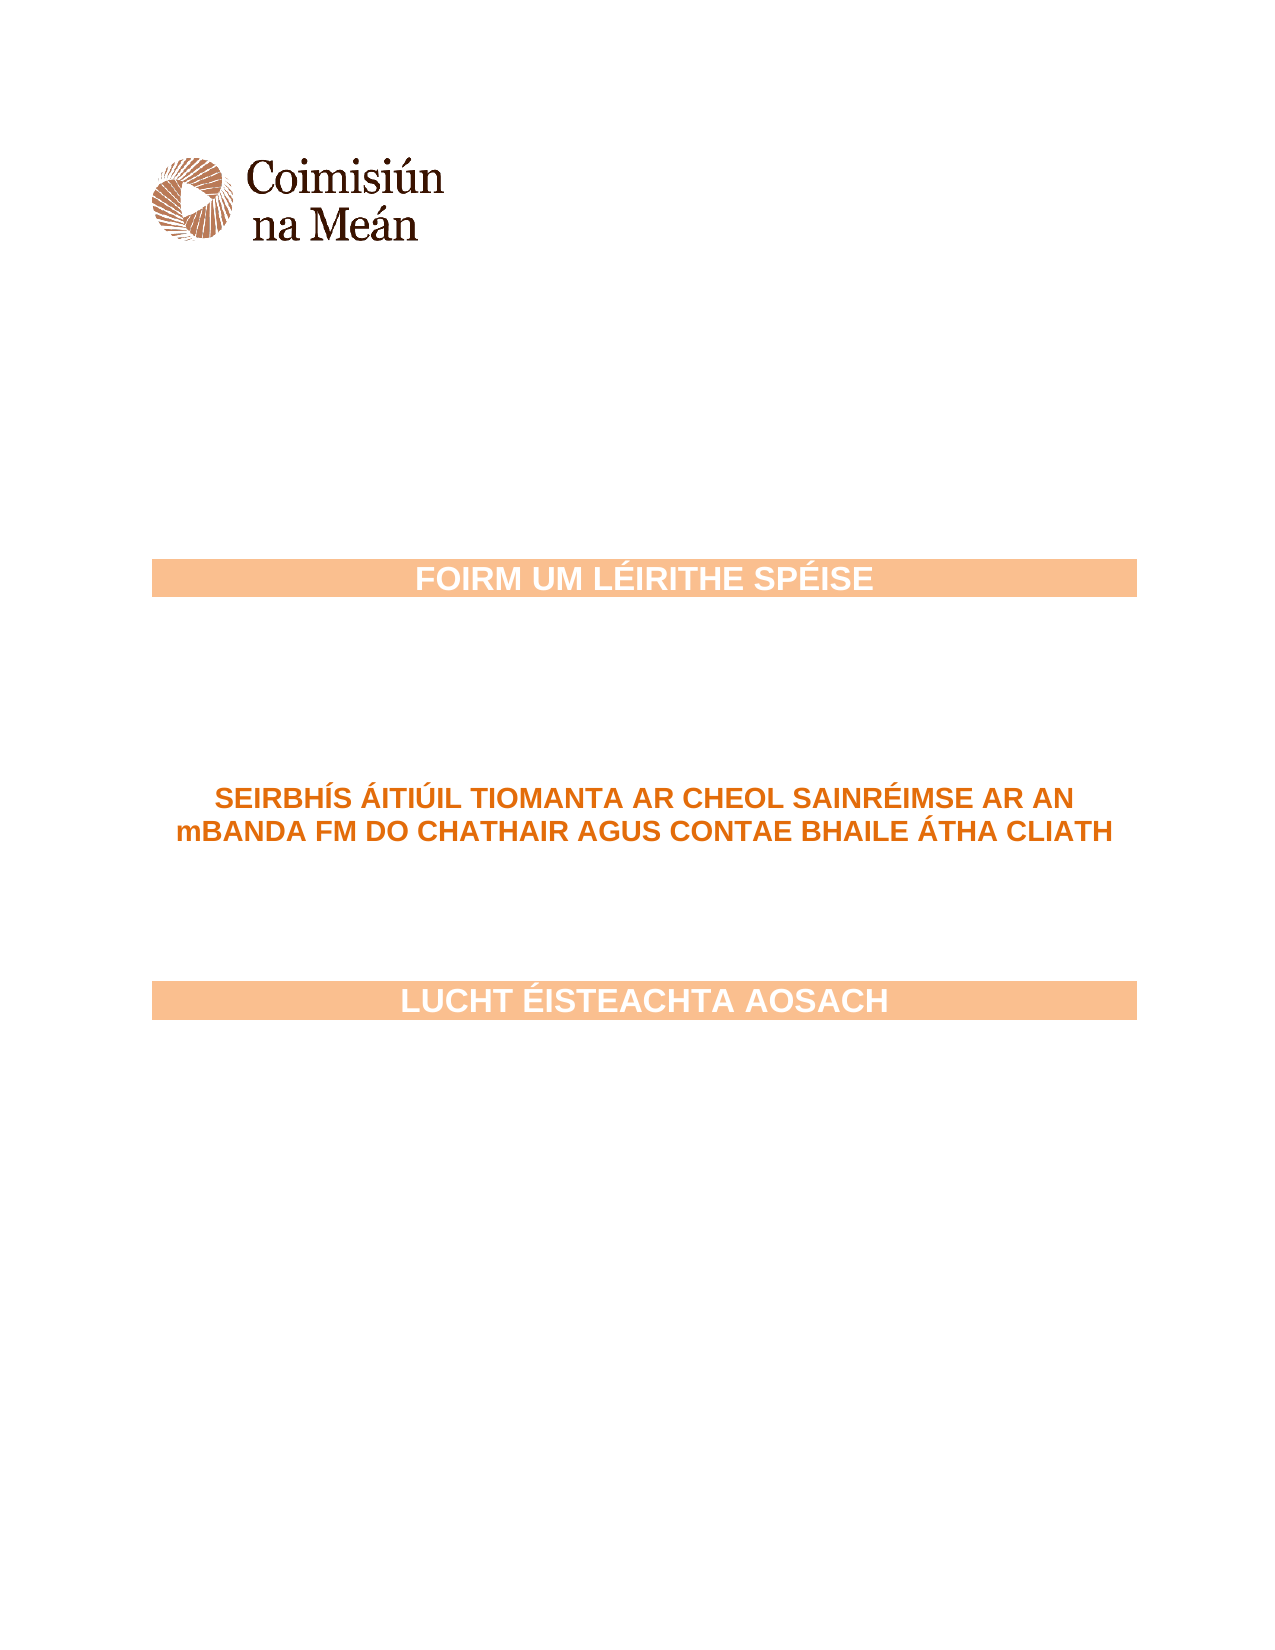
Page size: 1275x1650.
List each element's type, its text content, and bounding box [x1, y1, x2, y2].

text SEIRBHÍS ÁITIÚIL TIOMANTA AR CHEOL SAINRÉIMSE AR AN mBANDA FM DO CHATHAIR AGUS CONTAE BHAILE ÁTHA CLIATH [152, 781, 1137, 848]
picture [152, 157, 444, 241]
text FOIRM UM LÉIRITHE SPÉISE [152, 559, 1137, 597]
text LUCHT ÉISTEACHTA AOSACH [152, 981, 1137, 1020]
